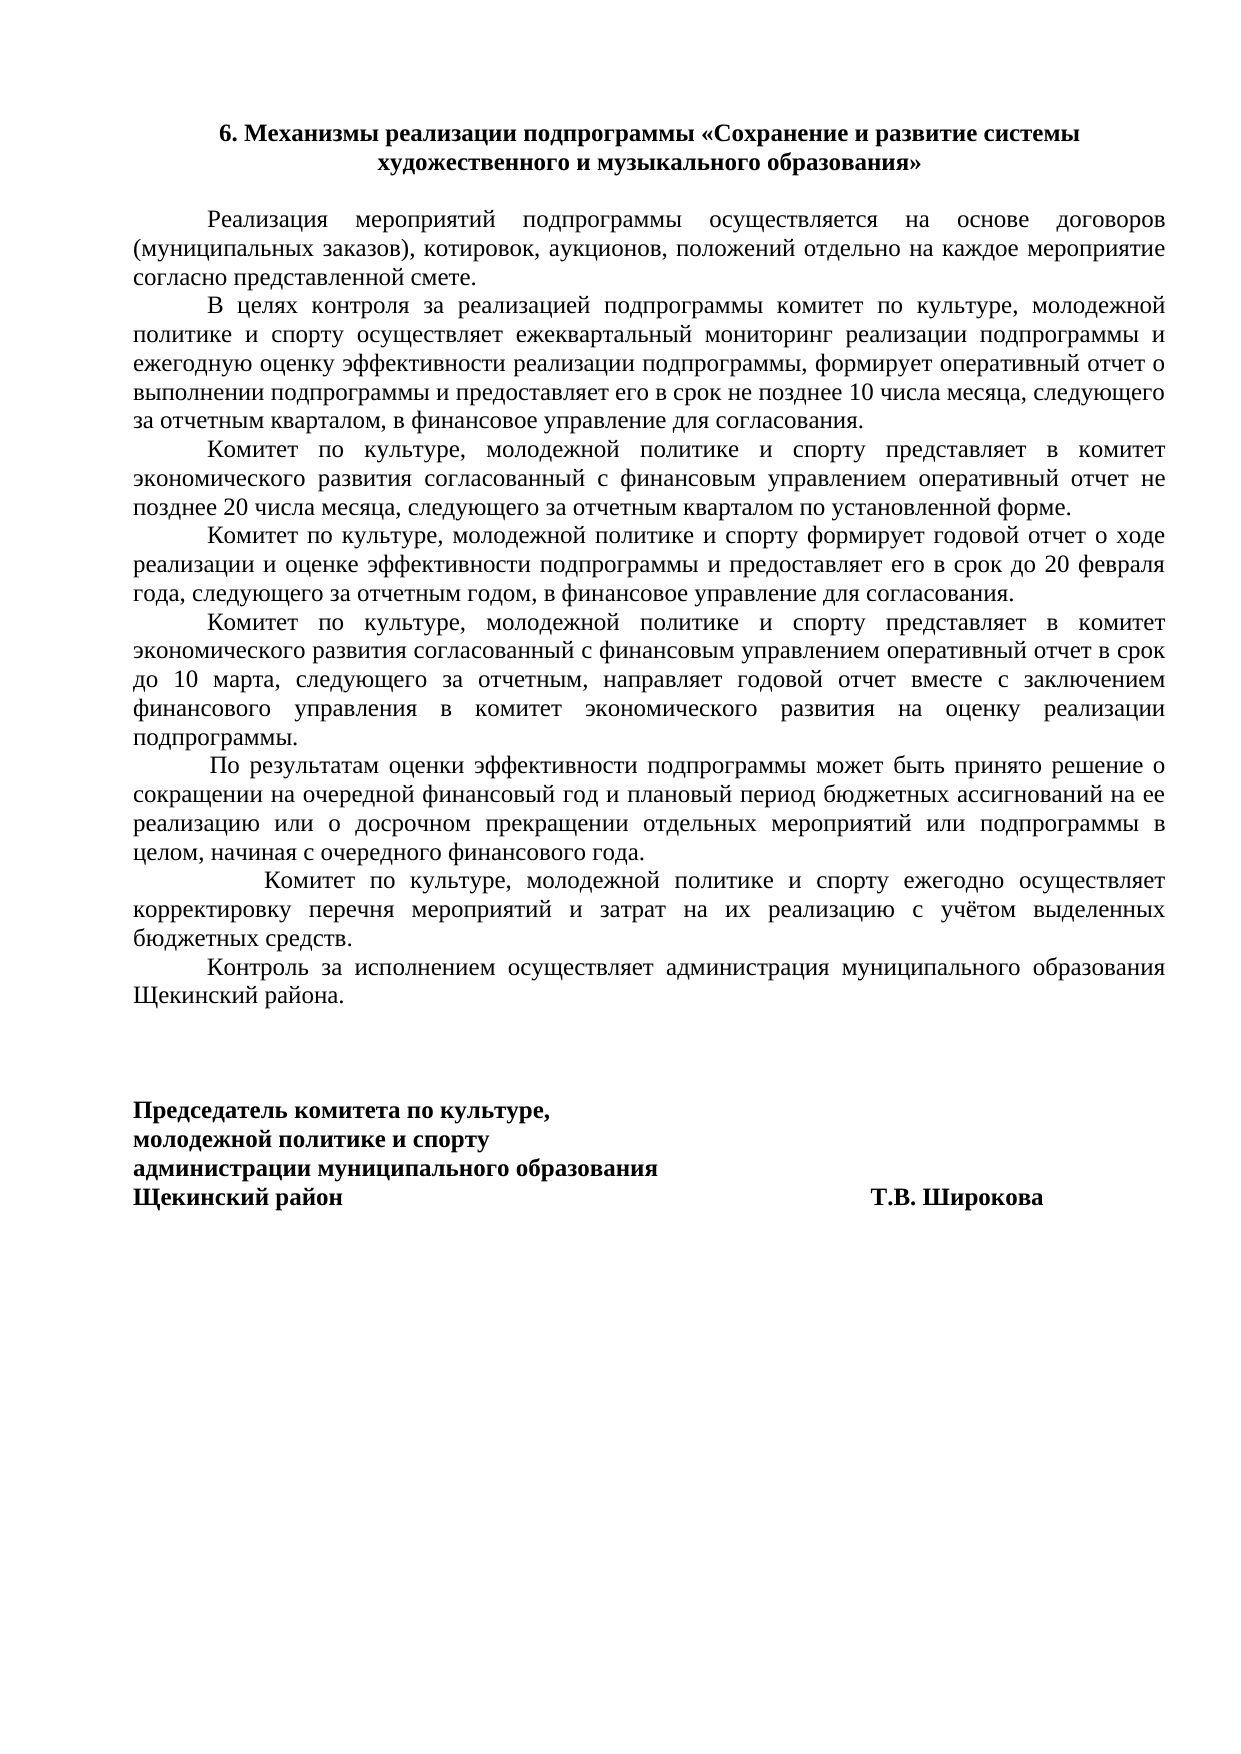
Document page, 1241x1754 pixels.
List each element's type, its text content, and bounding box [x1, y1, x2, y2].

text Комитет по культуре, молодежной политике и спорту представляет в комитет экономического развития согласованный с финансовым управлением оперативный отчет в срок до 10 марта, следующего за отчетным, направляет годовой отчет вместе с заключением финансового управления в комитет экономического развития на оценку реализации подпрограммы. [133, 607, 1166, 751]
text Комитет по культуре, молодежной политике и спорту формирует годовой отчет о ходе реализации и оценке эффективности подпрограммы и предоставляет его в срок до 20 февраля года, следующего за отчетным годом, в финансовое управление для согласования. [133, 521, 1166, 607]
text Контроль за исполнением осуществляет администрация муниципального образования Щекинский района. [133, 952, 1166, 1009]
text Щекинский район Т.В. Широкова [133, 1182, 1166, 1211]
text Комитет по культуре, молодежной политике и спорту представляет в комитет экономического развития согласованный с финансовым управлением оперативный отчет не позднее 20 числа месяца, следующего за отчетным кварталом по установленной форме. [133, 434, 1166, 521]
text В целях контроля за реализацией подпрограммы комитет по культуре, молодежной политике и спорту осуществляет ежеквартальный мониторинг реализации подпрограммы и ежегодную оценку эффективности реализации подпрограммы, формирует оперативный отчет о выполнении подпрограммы и предоставляет его в срок не позднее 10 числа месяца, следующего за отчетным кварталом, в финансовое управление для согласования. [133, 291, 1166, 434]
text Председатель комитета по культуре, [133, 1096, 1166, 1124]
text Комитет по культуре, молодежной политике и спорту ежегодно осуществляет корректировку перечня мероприятий и затрат на их реализацию с учётом выделенных бюджетных средств. [133, 866, 1166, 952]
text молодежной политике и спорту [133, 1124, 1166, 1153]
text Реализация мероприятий подпрограммы осуществляется на основе договоров (муниципальных заказов), котировок, аукционов, положений отдельно на каждое мероприятие согласно представленной смете. [133, 204, 1166, 291]
text По результатам оценки эффективности подпрограммы может быть принято решение о сокращении на очередной финансовый год и плановый период бюджетных ассигнований на ее реализацию или о досрочном прекращении отдельных мероприятий или подпрограммы в целом, начиная с очередного финансового года. [133, 751, 1166, 866]
text администрации муниципального образования [133, 1153, 1166, 1182]
text 6. Механизмы реализации подпрограммы «Сохранение и развитие системы художественного и музыкального образования» [133, 118, 1166, 176]
